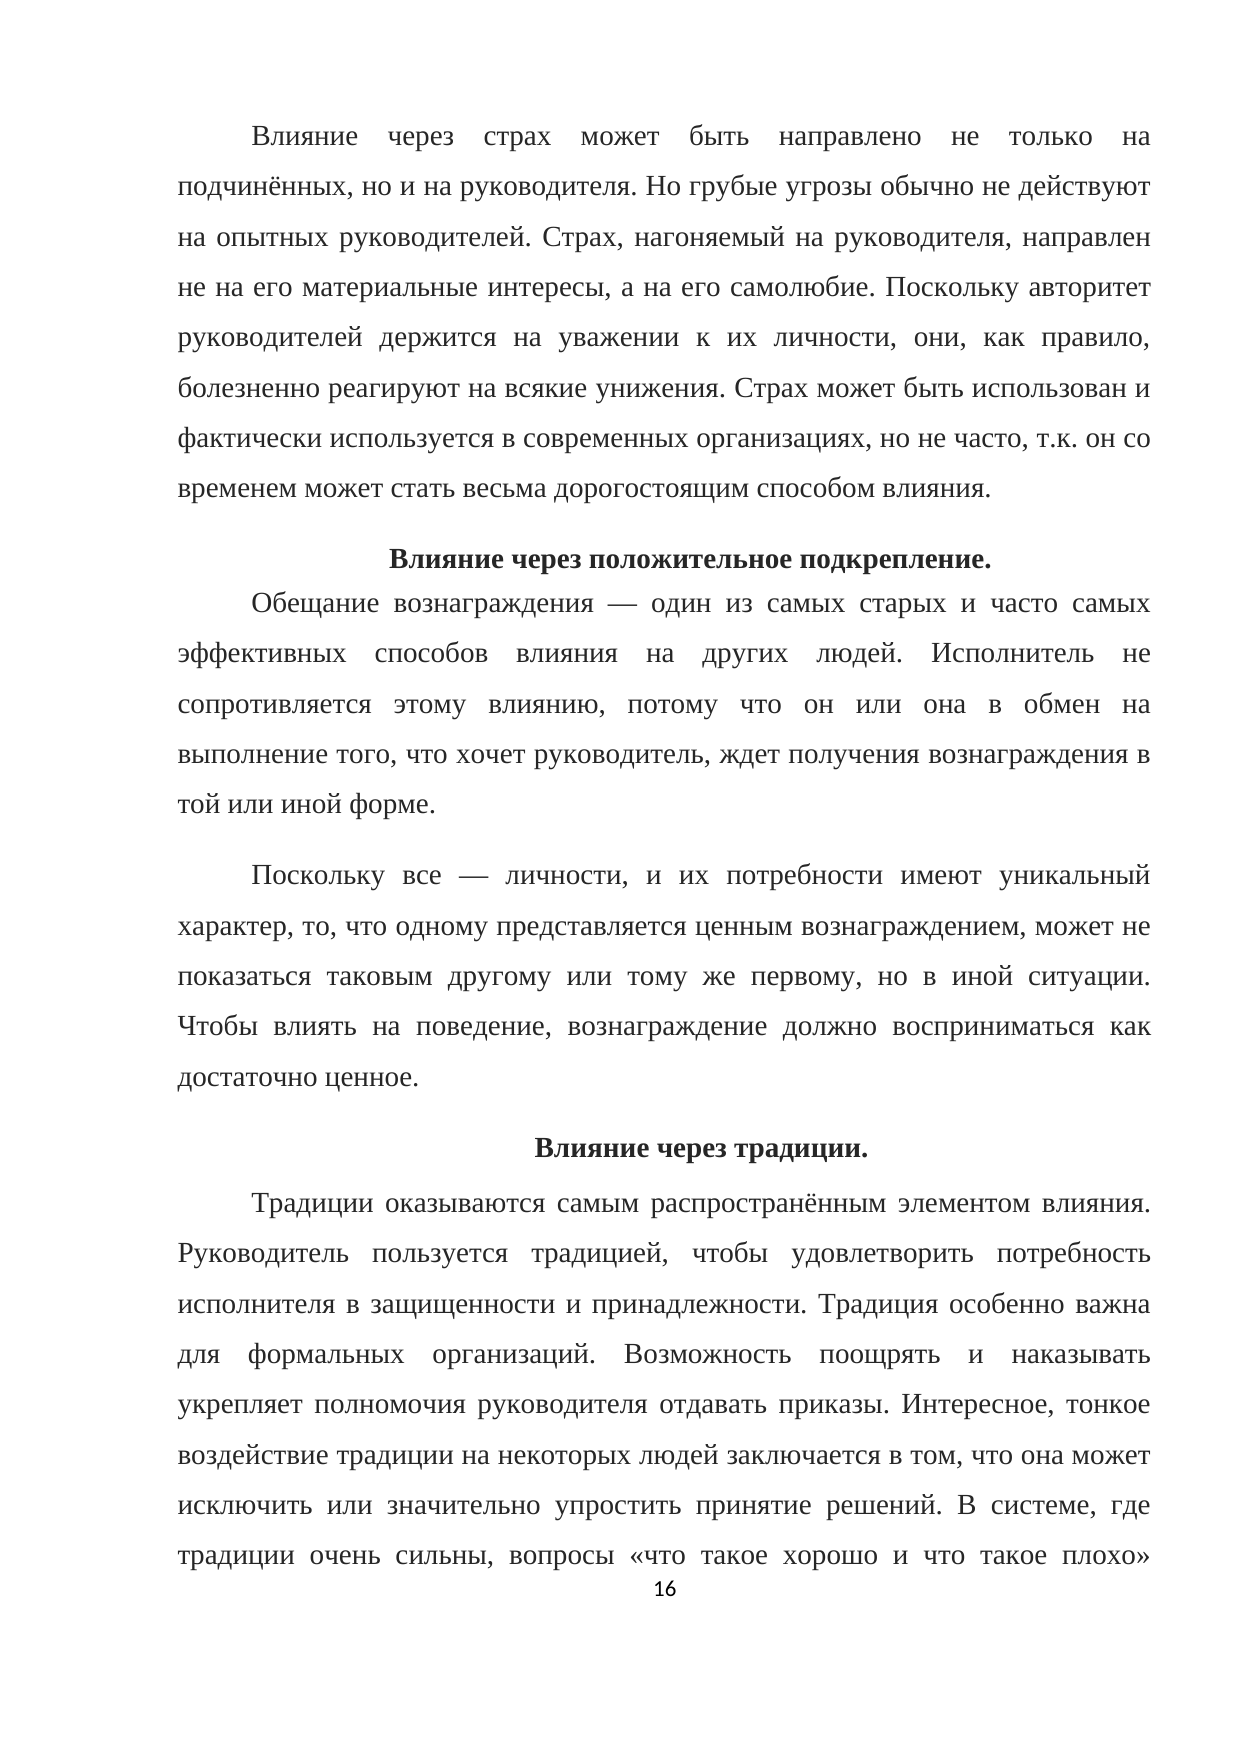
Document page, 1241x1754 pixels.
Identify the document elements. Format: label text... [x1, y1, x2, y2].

text Влияние через положительное подкрепление. [222, 541, 1152, 575]
text Поскольку все — личности, и их потребности имеют уникальный характер, то, что одному представляется ценным вознаграждением, может не показаться таковым другому или тому же первому, но в иной ситуации. Чтобы влиять на поведение, вознаграждение должно восприниматься как достаточно ценное. [177, 857, 1152, 1092]
text Влияние через страх может быть направлено не только на подчинённых, но и на руководителя. Но грубые угрозы обычно не действуют на опытных руководителей. Страх, нагоняемый на руководителя, направлен не на его материальные интересы, а на его самолюбие. Поскольку авторитет руководителей держится на уважении к их личности, они, как правило, болезненно реагируют на всякие унижения. Страх может быть использован и фактически используется в современных организациях, но не часто, т.к. он со временем может стать весьма дорогостоящим способом влияния. [177, 118, 1152, 504]
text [177, 1185, 1152, 1571]
text Влияние через традиции. [177, 1130, 1152, 1163]
text Обещание вознаграждения — один из самых старых и часто самых эффективных способов влияния на других людей. Исполнитель не сопротивляется этому влиянию, потому что он или она в обмен на выполнение того, что хочет руководитель, ждет получения вознаграждения в той или иной форме. [177, 585, 1152, 820]
